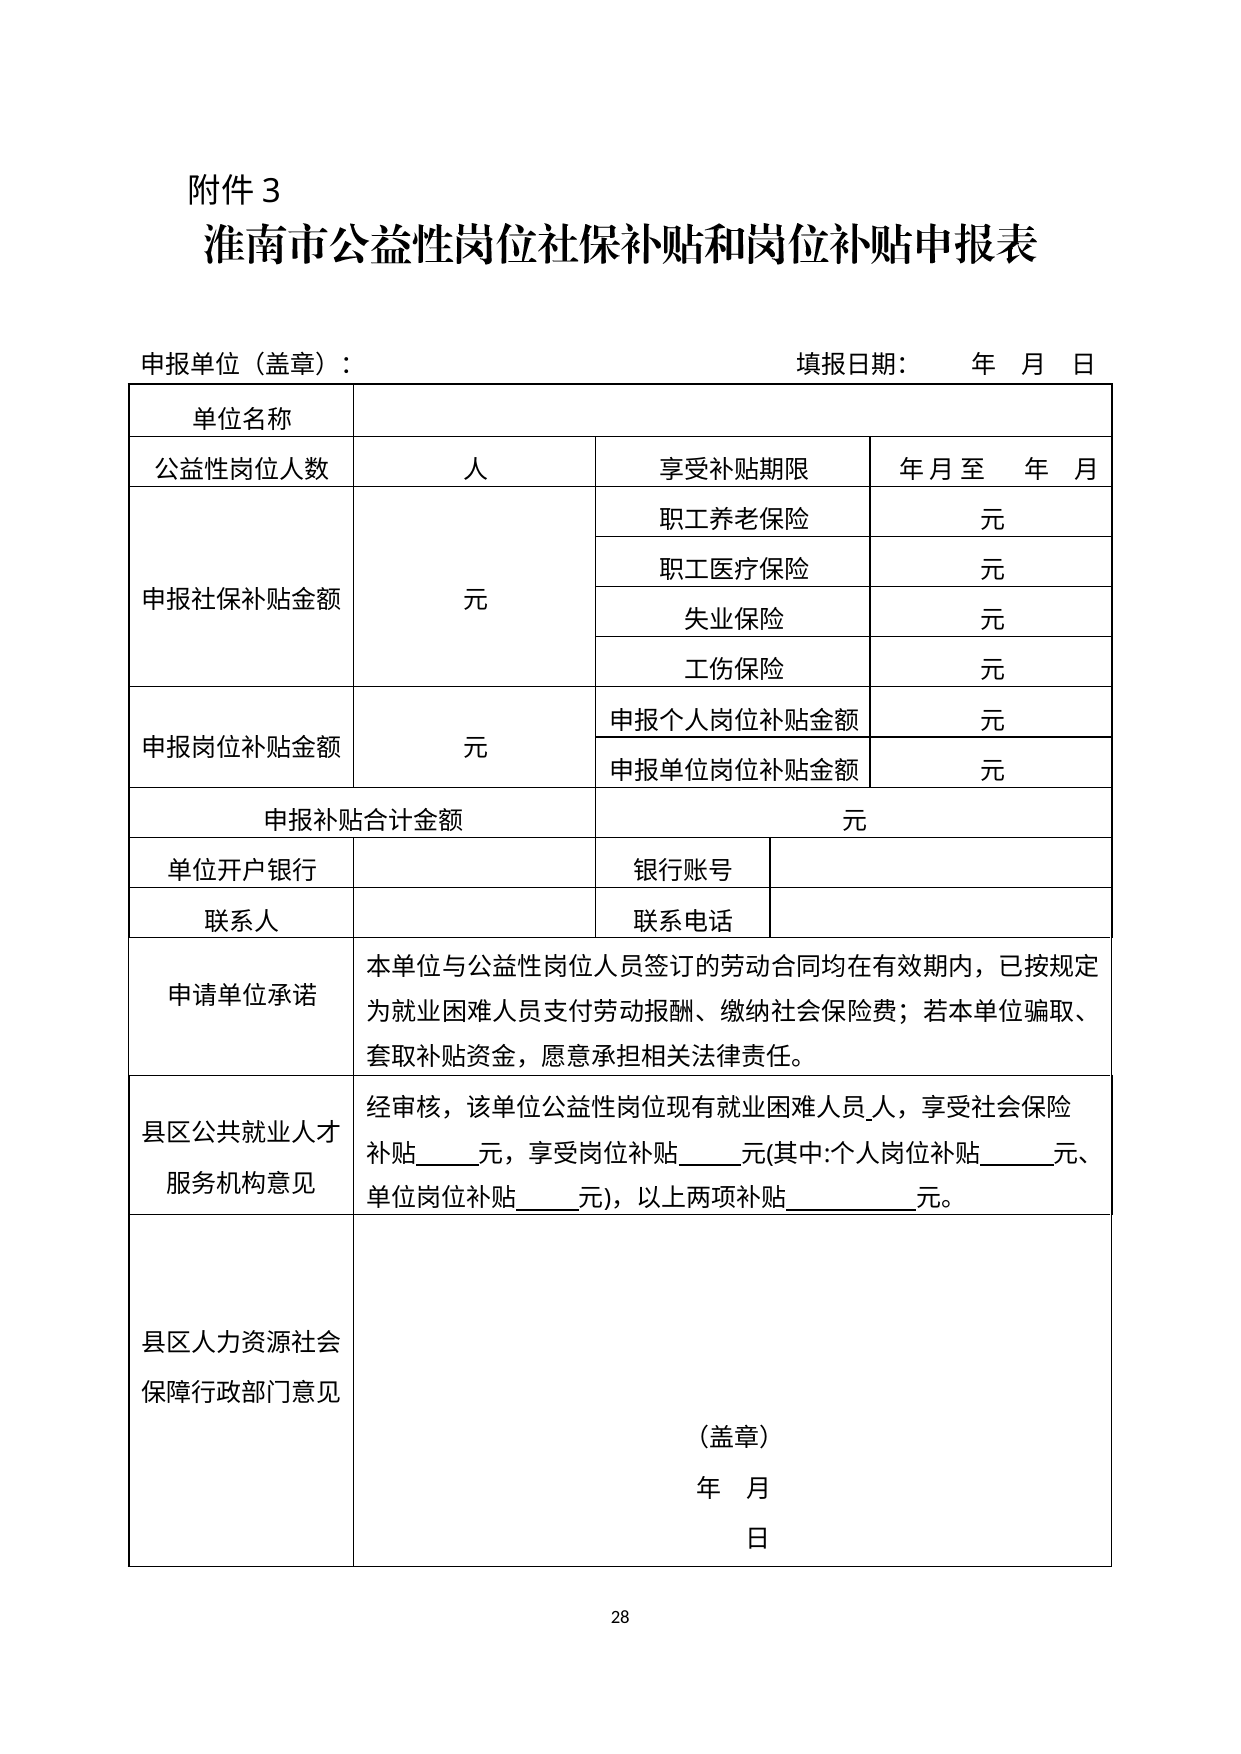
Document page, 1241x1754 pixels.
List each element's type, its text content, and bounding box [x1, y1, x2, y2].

table_cell 申报个人岗位补贴金额 [596, 687, 869, 736]
table_header [354, 385, 1111, 436]
table_cell [771, 888, 1111, 937]
table_cell 联系电话 [596, 888, 769, 937]
table_cell 申报社保补贴金额 [130, 487, 353, 686]
text 申报单位（盖章）： 填报日期： 年 月 日 [140, 344, 1173, 380]
table_header 单位名称 [130, 385, 353, 436]
table_cell 元 [871, 738, 1111, 787]
table_cell 元 [871, 687, 1111, 736]
table_cell [354, 838, 595, 887]
table_cell 工伤保险 [596, 637, 869, 686]
picture [203, 220, 1079, 271]
table_cell 元 [354, 687, 595, 787]
table_cell 元 [871, 637, 1111, 686]
table_cell 申报岗位补贴金额 [130, 687, 353, 787]
table_cell 县区公共就业人才服务机构意见 [130, 1076, 353, 1214]
table_cell 元 [871, 487, 1111, 536]
table_cell 职工养老保险 [596, 487, 869, 536]
table_cell 元 [871, 587, 1111, 636]
table_cell 申报单位岗位补贴金额 [596, 738, 869, 787]
table_cell 失业保险 [596, 587, 869, 636]
table_cell 人 [354, 437, 595, 486]
table_cell 县区人力资源社会保障行政部门意见 [130, 1215, 353, 1566]
table_cell 职工医疗保险 [596, 537, 869, 586]
table_cell （盖章） 年 月 日 [354, 1214, 1111, 1566]
table_cell [771, 838, 1111, 887]
table_cell 元 [596, 788, 1111, 837]
table_cell 单位开户银行 [130, 838, 353, 887]
table_cell 申报补贴合计金额 [130, 788, 595, 837]
table_cell 申请单位承诺 [129, 938, 353, 1074]
table_cell [354, 888, 595, 937]
table_cell 年 月 至 年 月 [871, 437, 1111, 486]
table_cell 联系人 [130, 888, 353, 937]
table_cell 享受补贴期限 [596, 437, 869, 486]
table_cell 元 [871, 537, 1111, 586]
table_cell 元 [354, 487, 595, 686]
text 附件 3 [187, 164, 1173, 212]
table_cell 公益性岗位人数 [130, 437, 353, 486]
table_cell 本单位与公益性岗位人员签订的劳动合同均在有效期内，已按规定为就业困难人员支付劳动报酬、缴纳社会保险费；若本单位骗取、套取补贴资金，愿意承担相关法律责任。 [354, 937, 1111, 1074]
table_cell 银行账号 [596, 838, 769, 887]
table_cell 经审核，该单位公益性岗位现有就业困难人员 人，享受社会保险 补贴 元，享受岗位补贴 元(其中:个人岗位补贴 元、单位岗位补贴 元)，以上两项补贴 元。 [354, 1075, 1111, 1214]
